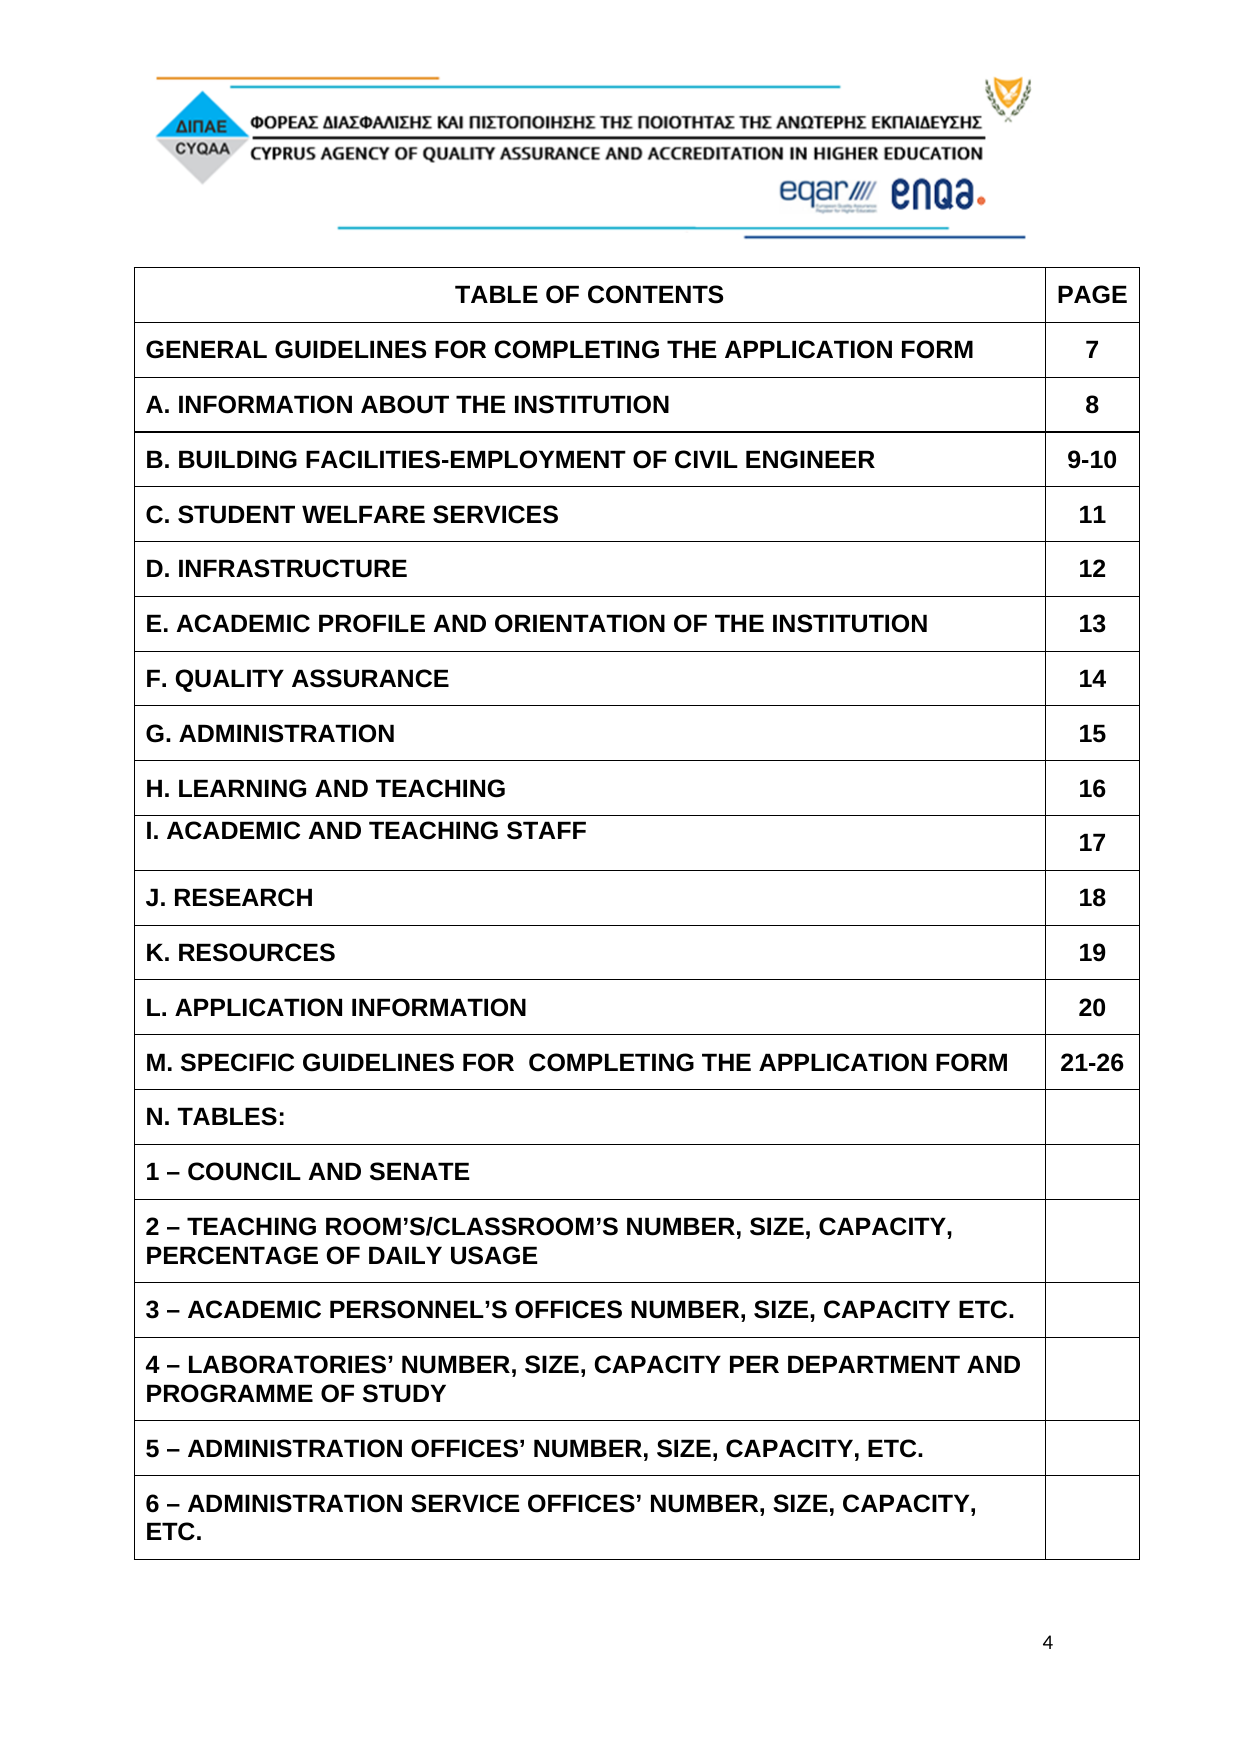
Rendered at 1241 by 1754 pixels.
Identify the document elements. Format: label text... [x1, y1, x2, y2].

table_cell J. RESEARCH [135, 871, 1045, 924]
table_cell 11 [1046, 487, 1139, 541]
picture [150, 73, 1036, 242]
table_cell 1 – COUNCIL AND SENATE [135, 1145, 1045, 1198]
table_cell 12 [1046, 542, 1139, 596]
table_cell Η. LEARNING AND TEACHING [135, 761, 1045, 815]
table_cell 4 – LABORATORIES’ NUMBER, SIZE, CAPACITY PER DEPARTMENT AND PROGRAMME OF STUDY [135, 1338, 1045, 1420]
table_cell [1046, 1145, 1139, 1198]
table_cell Ε. ACADEMIC PROFILE AND ORIENTATION OF THE INSTITUTION [135, 597, 1045, 651]
table_cell F. QUALITY ASSURANCE [135, 652, 1045, 705]
table_header TABLE OF CONTENTS [135, 268, 1045, 322]
table_cell L. APPLICATION INFORMATION [135, 980, 1045, 1034]
table_cell 5 – ADMINISTRATION OFFICES’ NUMBER, SIZE, CAPACITY, ETC. [135, 1421, 1045, 1475]
table_cell 18 [1046, 871, 1139, 924]
table_cell [1046, 1421, 1139, 1475]
table_cell 2 – TEACHING ROOM’S/CLASSROOM’S NUMBER, SIZE, CAPACITY, PERCENTAGE OF DAILY USAGE [135, 1200, 1045, 1282]
table_cell Μ. SPECIFIC GUIDELINES FOR COMPLETING THE APPLICATION FORM [135, 1035, 1045, 1089]
table_cell [1046, 1338, 1139, 1420]
table_cell 13 [1046, 597, 1139, 651]
table_cell 16 [1046, 761, 1139, 815]
table_cell [1046, 1283, 1139, 1337]
table_cell 7 [1046, 323, 1139, 377]
table_cell C. STUDENT WELFARE SERVICES [135, 487, 1045, 541]
table_cell 17 [1046, 816, 1139, 870]
table_cell 8 [1046, 378, 1139, 431]
table_cell 6 – ADMINISTRATΙΟΝ SERVICE OFFICES’ NUMBER, SIZE, CAPACITY, ETC. [135, 1476, 1045, 1559]
table_cell Β. BUILDING FACILITIES-EMPLOYMENT OF CIVIL ENGINEER [135, 433, 1045, 486]
table_cell 3 – ACADEMIC PERSONNEL’S OFFICES NUMBER, SIZE, CAPACITY ETC. [135, 1283, 1045, 1337]
table_cell 19 [1046, 926, 1139, 979]
table_cell Ν. TABLES: [135, 1090, 1045, 1144]
table_cell GENERAL GUIDELINES FOR COMPLETING THE APPLICATION FORM [135, 323, 1045, 377]
table_cell 21-26 [1046, 1035, 1139, 1089]
table_cell D. INFRASTRUCTURE [135, 542, 1045, 596]
table_cell [1046, 1200, 1139, 1282]
table_cell 14 [1046, 652, 1139, 705]
table_cell 20 [1046, 980, 1139, 1034]
table_cell [1046, 1090, 1139, 1144]
table_cell Α. INFORMATION ABOUT THE INSTITUTION [135, 378, 1045, 431]
table_cell 9-10 [1046, 433, 1139, 486]
table_cell [1046, 1476, 1139, 1559]
table_cell G. ADMINISTRATION [135, 706, 1045, 760]
table_cell I. ACADEMIC AND TEACHING STAFF [135, 816, 1045, 870]
table_cell Κ. RESOURCES [135, 926, 1045, 979]
table_header PAGE [1046, 268, 1139, 322]
table_cell 15 [1046, 706, 1139, 760]
